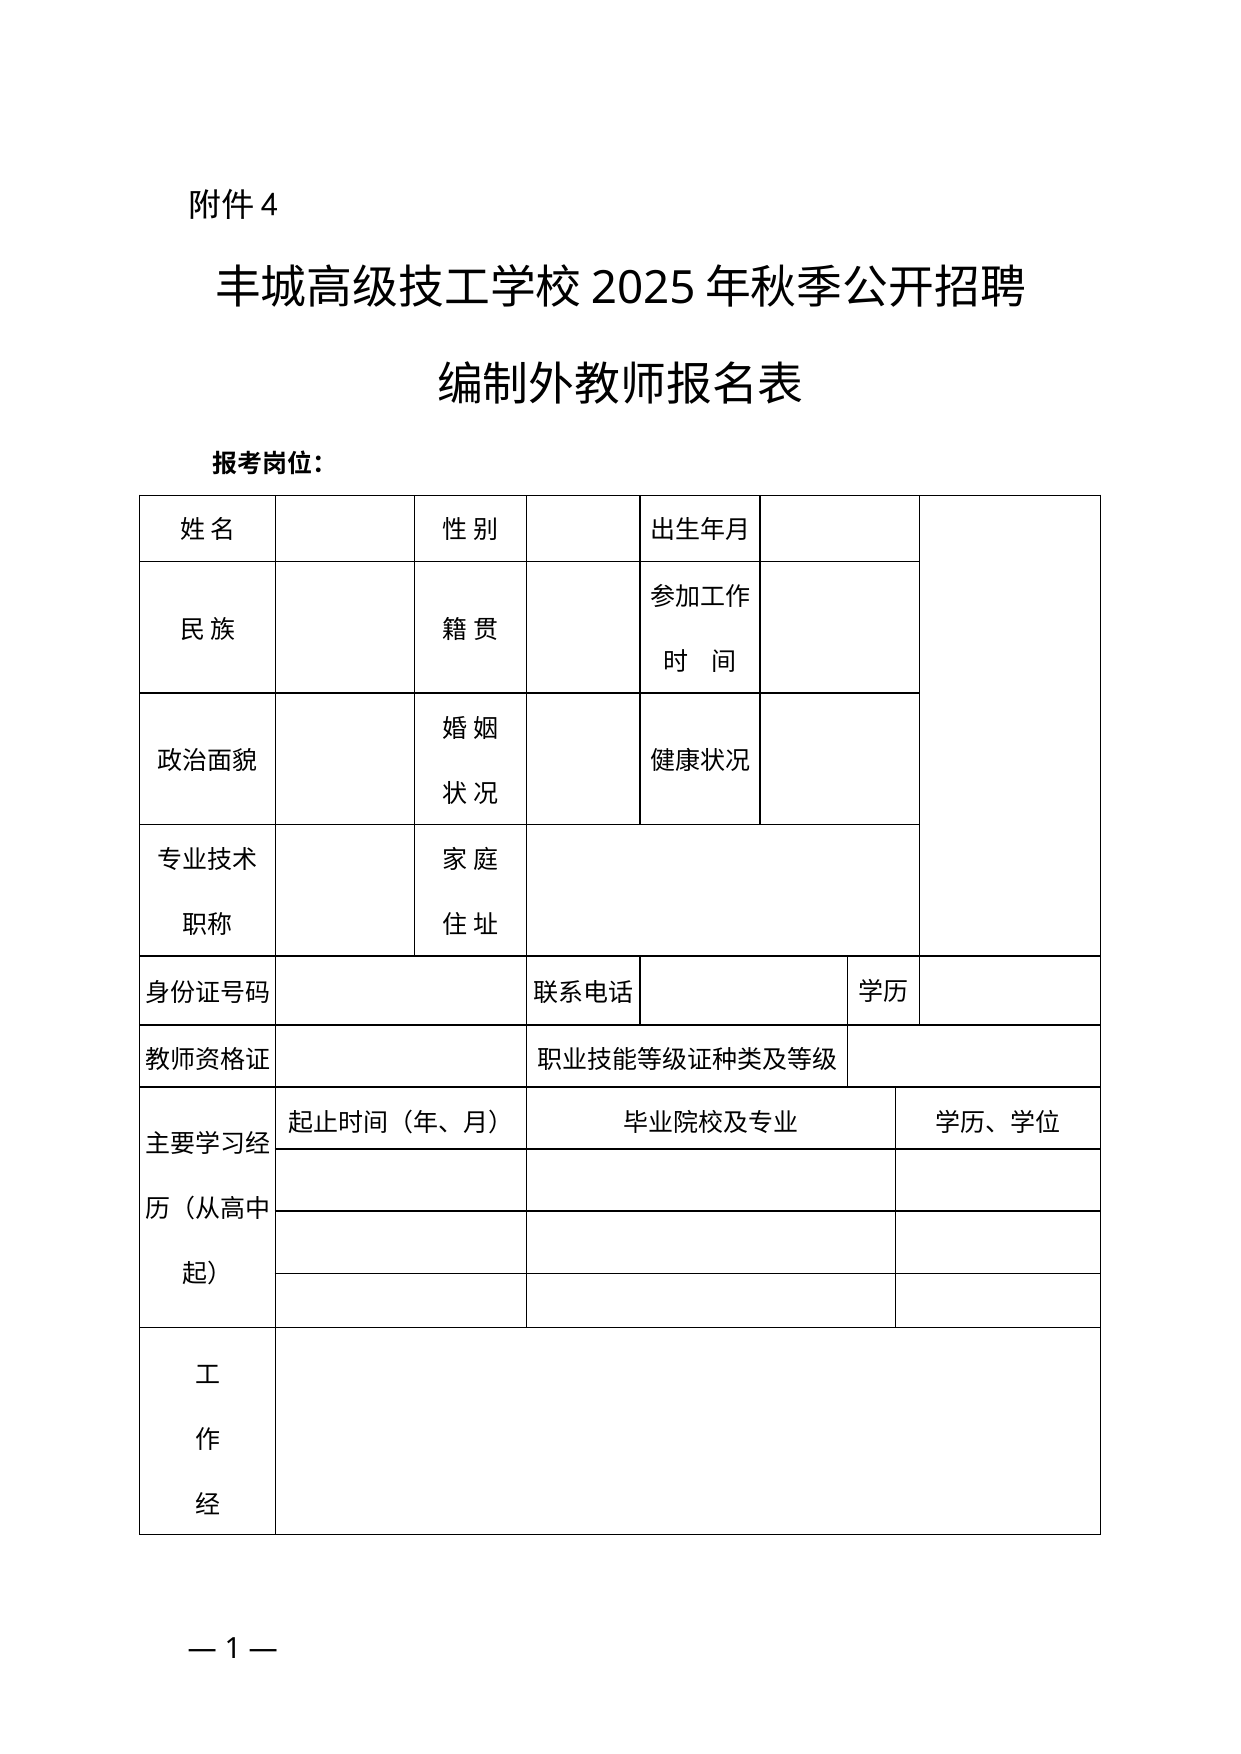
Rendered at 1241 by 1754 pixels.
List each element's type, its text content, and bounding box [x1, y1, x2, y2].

table_header [920, 496, 1100, 955]
text 报考岗位： [187, 429, 1053, 494]
table_cell 学历、学位 [896, 1088, 1100, 1148]
text 附件4 [187, 169, 1053, 234]
table_cell 主要学习经历（从高中起） [140, 1088, 275, 1326]
table_cell [527, 825, 919, 955]
table_cell [761, 562, 919, 692]
table_cell 起止时间（年、月） [276, 1088, 526, 1148]
table_cell 籍 贯 [415, 562, 526, 692]
table_header 姓 名 [140, 496, 275, 561]
table_cell 教师资格证种类及专业 [140, 1026, 275, 1086]
table_cell [896, 1150, 1100, 1210]
table_header [761, 496, 919, 561]
table_cell [527, 694, 639, 824]
table_cell [641, 957, 847, 1024]
table_cell 政治面貌 [140, 694, 275, 824]
table_cell [920, 957, 1100, 1024]
text 编制外教师报名表 [187, 332, 1053, 429]
table_cell 毕业院校及专业 [527, 1088, 895, 1148]
table_cell [276, 694, 414, 824]
table_cell 工 作 经 历 [140, 1328, 275, 1534]
table_cell 学历 学位 [848, 957, 919, 1024]
table_cell [848, 1026, 1100, 1086]
table_header 性 别 [415, 496, 526, 561]
table_cell [276, 825, 414, 955]
table_cell [527, 1274, 895, 1326]
table_cell 联系电话 [527, 957, 639, 1024]
table_cell 家 庭 住 址 [415, 825, 526, 955]
table_cell [276, 1274, 526, 1326]
table_cell [527, 1150, 895, 1210]
table_cell [761, 694, 919, 824]
table_cell 职业技能等级证种类及等级 [527, 1026, 847, 1086]
table_cell 健康状况 [641, 694, 759, 824]
table_cell 参加工作时 间 [641, 562, 759, 692]
table_cell [527, 562, 639, 692]
table_cell [276, 1150, 526, 1210]
table_cell 身份证号码 [140, 957, 275, 1024]
table_cell [527, 1212, 895, 1273]
table_header [527, 496, 639, 561]
table_cell 婚 姻 状 况 [415, 694, 526, 824]
table_cell 专业技术职称 [140, 825, 275, 955]
table_cell [896, 1274, 1100, 1326]
text 丰城高级技工学校2025年秋季公开招聘 [187, 234, 1053, 332]
table_cell 民 族 [140, 562, 275, 692]
table_cell [276, 1212, 526, 1273]
table_header [276, 496, 414, 561]
table_cell [276, 957, 526, 1024]
table_cell [276, 562, 414, 692]
table_header 出生年月 [641, 496, 759, 561]
table_cell [276, 1328, 1100, 1534]
table_cell [896, 1212, 1100, 1273]
table_cell [276, 1026, 526, 1086]
